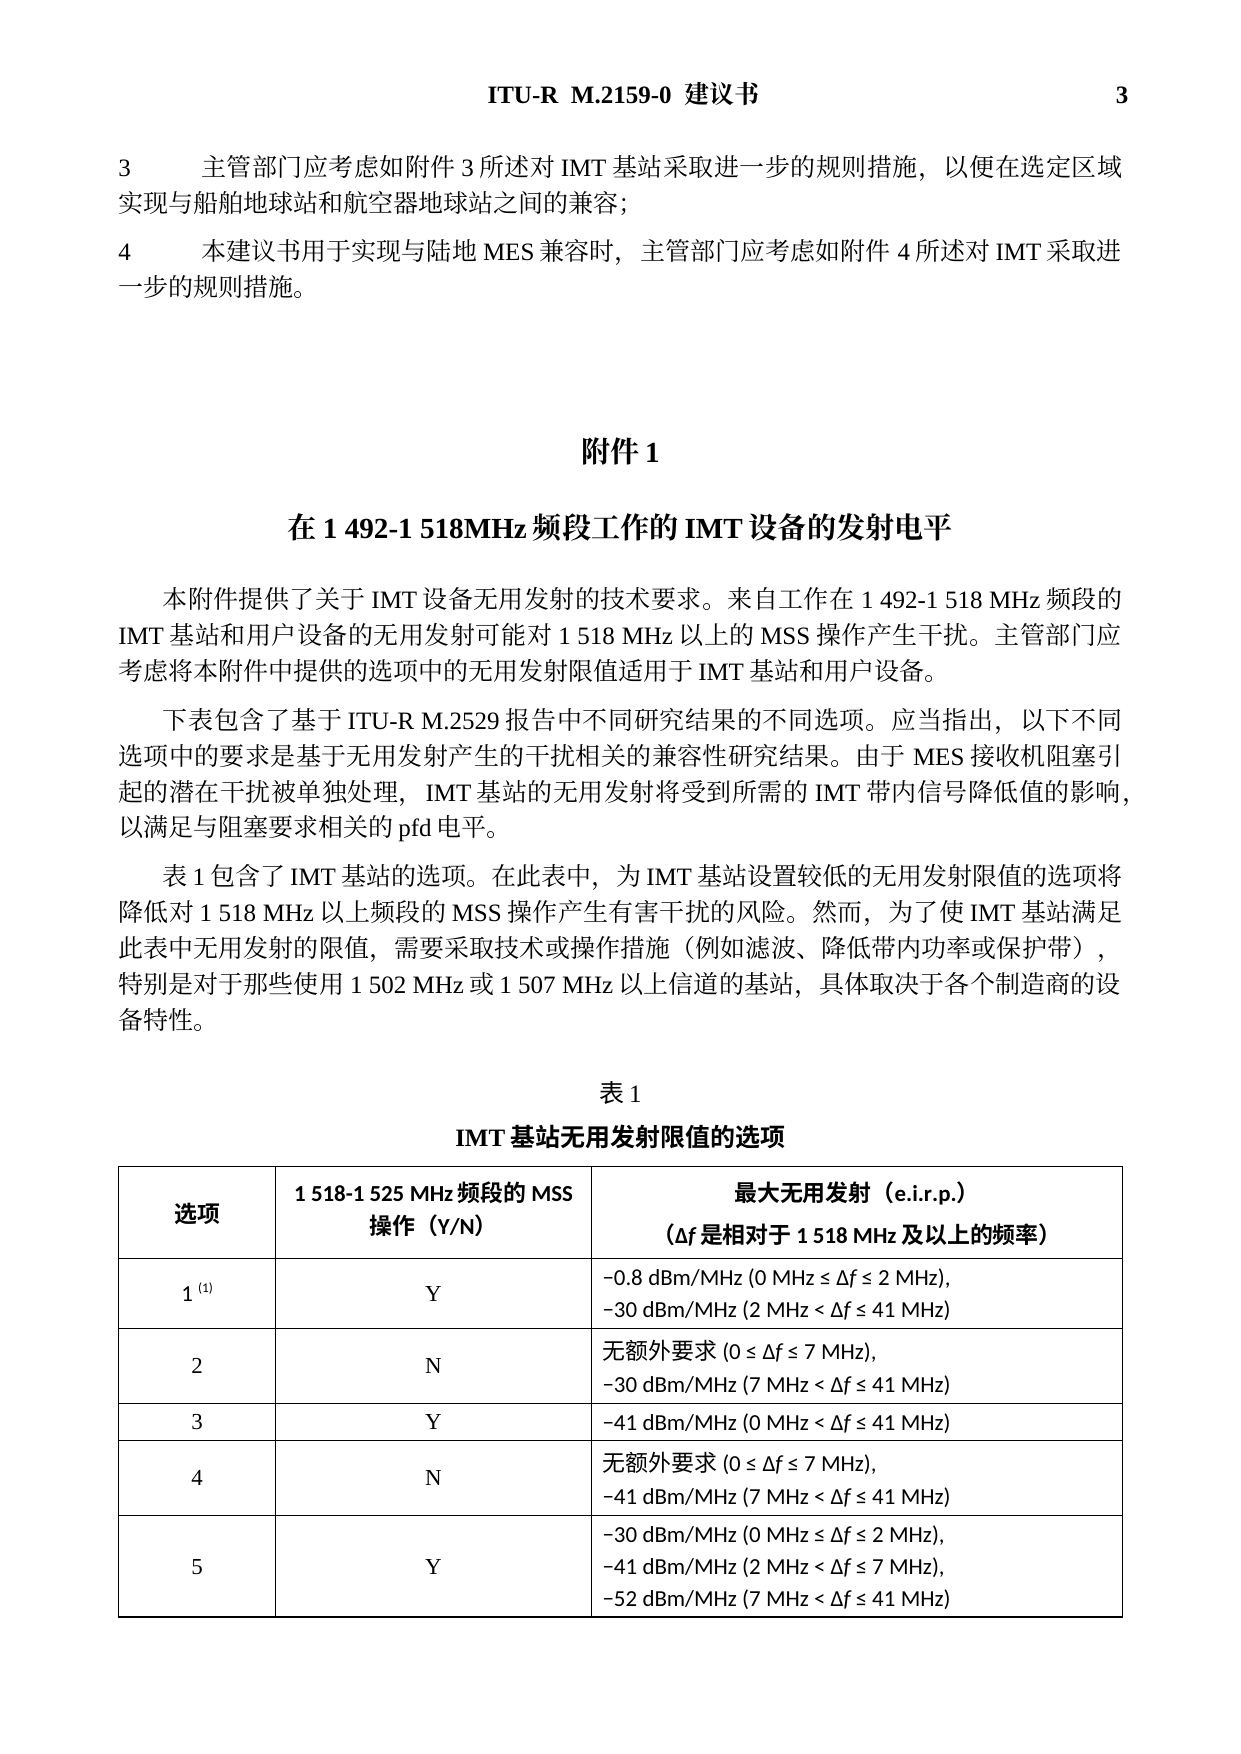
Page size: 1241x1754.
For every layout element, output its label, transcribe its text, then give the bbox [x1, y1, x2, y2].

table_cell N [276, 1329, 591, 1402]
table_header 1 518-1 525 MHz频段的MSS操作（Y/N） [276, 1167, 591, 1258]
table_cell Y [276, 1404, 591, 1440]
table_cell 4 [119, 1441, 275, 1514]
table_header 选项 [119, 1167, 275, 1258]
title 附件1 在1 492-1 518MHz频段工作的IMT设备的发射电平 [118, 429, 1122, 547]
table_cell −0.8 dBm/MHz (0 MHz ≤ Δf ≤ 2 MHz), −30 dBm/MHz (2 MHz < Δf ≤ 41 MHz) [592, 1259, 1122, 1328]
title IMT基站无用发射限值的选项 [118, 1122, 1122, 1153]
table_cell 5 [119, 1516, 275, 1616]
table_cell 无额外要求 (0 ≤ Δf ≤ 7 MHz), −30 dBm/MHz (7 MHz < Δf ≤ 41 MHz) [592, 1329, 1122, 1402]
text 下表包含了基于ITU-R M.2529报告中不同研究结果的不同选项。应当指出，以下不同选项中的要求是基于无用发射产生的干扰相关的兼容性研究结果。由于MES接收机阻塞引起的潜在干扰被单独处理，IMT基站的无用发射将受到所需的IMT带内信号降低值的影响，以满足与阻塞要求相关的pfd电平。 [118, 700, 1122, 844]
table_cell N [276, 1441, 591, 1514]
text 3 主管部门应考虑如附件3所述对IMT基站采取进一步的规则措施，以便在选定区域实现与船舶地球站和航空器地球站之间的兼容； [118, 148, 1122, 219]
table_cell −41 dBm/MHz (0 MHz < Δf ≤ 41 MHz) [592, 1404, 1122, 1440]
text 表1 [118, 1074, 1122, 1110]
table_cell 无额外要求 (0 ≤ Δf ≤ 7 MHz), −41 dBm/MHz (7 MHz < Δf ≤ 41 MHz) [592, 1441, 1122, 1514]
table_cell −30 dBm/MHz (0 MHz ≤ Δf ≤ 2 MHz), −41 dBm/MHz (2 MHz < Δf ≤ 7 MHz), −52 dBm/MHz (7 MHz < Δf ≤ 41 MHz) [592, 1516, 1122, 1616]
table_cell 2 [119, 1329, 275, 1402]
table_cell Y [276, 1259, 591, 1328]
text 表1包含了IMT基站的选项。在此表中，为IMT基站设置较低的无用发射限值的选项将降低对1 518 MHz以上频段的MSS操作产生有害干扰的风险。然而，为了使IMT基站满足此表中无用发射的限值，需要采取技术或操作措施（例如滤波、降低带内功率或保护带），特别是对于那些使用1 502 MHz或1 507 MHz以上信道的基站，具体取决于各个制造商的设备特性。 [118, 857, 1122, 1036]
title 本附件提供了关于IMT设备无用发射的技术要求。来自工作在1 492-1 518 MHz频段的IMT基站和用户设备的无用发射可能对1 518 MHz以上的MSS操作产生干扰。主管部门应考虑将本附件中提供的选项中的无用发射限值适用于IMT基站和用户设备。 [118, 580, 1122, 688]
text 4 本建议书用于实现与陆地MES兼容时，主管部门应考虑如附件4所述对IMT采取进一步的规则措施。 [118, 232, 1122, 304]
table_header 最大无用发射（e.i.r.p.） （Δf是相对于1 518 MHz及以上的频率） [592, 1167, 1122, 1258]
table_cell 3 [119, 1404, 275, 1440]
table_cell 1 (1) [119, 1259, 275, 1328]
table_cell Y [276, 1516, 591, 1616]
